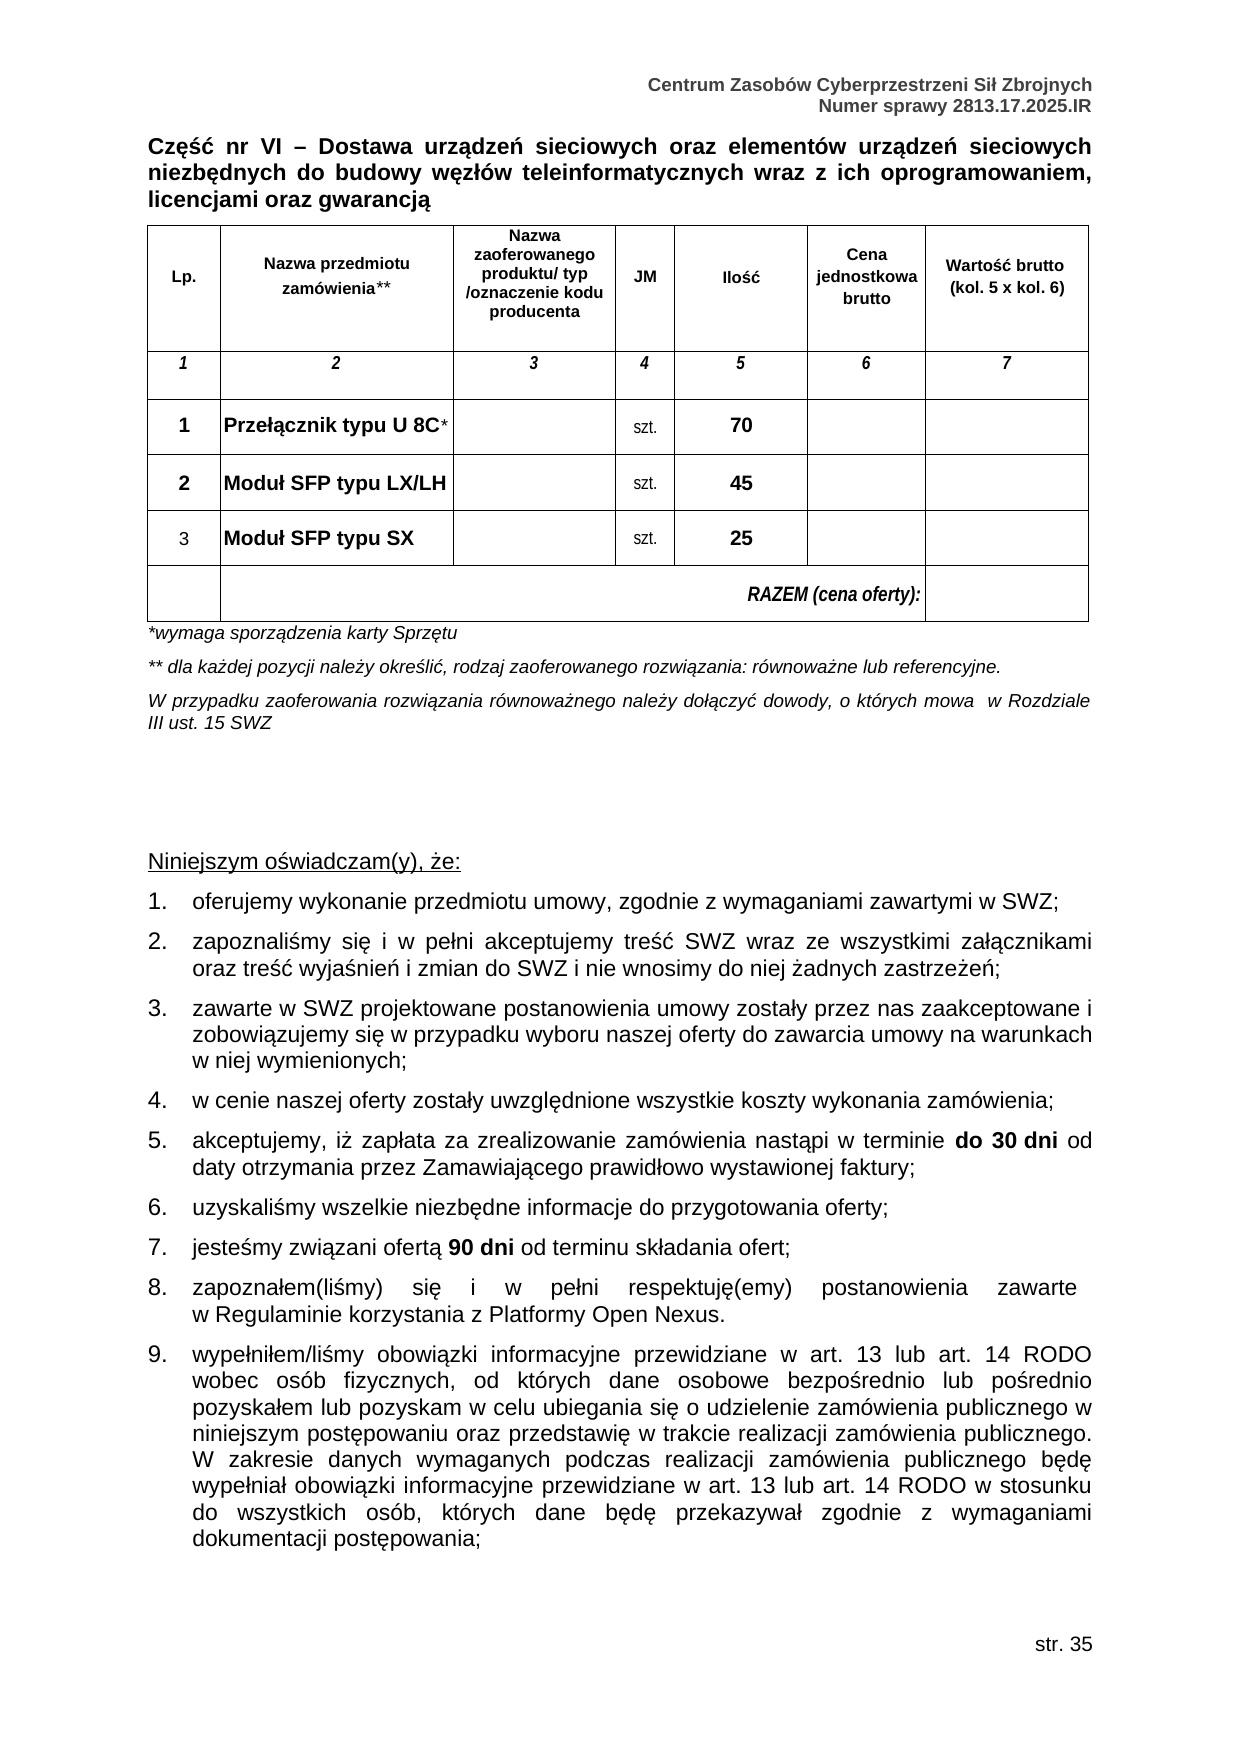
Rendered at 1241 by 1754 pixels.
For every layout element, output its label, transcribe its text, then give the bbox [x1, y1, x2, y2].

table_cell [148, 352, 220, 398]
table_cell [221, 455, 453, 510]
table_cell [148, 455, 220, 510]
list oferujemy wykonanie przedmiotu umowy, zgodnie z wymaganiami zawartymi w SWZ; [148, 887, 1093, 914]
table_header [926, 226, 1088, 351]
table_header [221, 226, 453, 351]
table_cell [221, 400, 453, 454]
list jesteśmy związani ofertą 90 dni od terminu składania ofert; [148, 1233, 1093, 1261]
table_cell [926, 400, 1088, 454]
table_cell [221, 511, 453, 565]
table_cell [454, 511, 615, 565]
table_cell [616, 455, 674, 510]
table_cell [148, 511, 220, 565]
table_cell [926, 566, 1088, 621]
list uzyskaliśmy wszelkie niezbędne informacje do przygotowania oferty; [148, 1193, 1093, 1220]
list zapoznałem(liśmy) się i w pełni respektuję(emy) postanowienia zawarte w Regulaminie korzystania z Platformy Open Nexus. [148, 1273, 1093, 1327]
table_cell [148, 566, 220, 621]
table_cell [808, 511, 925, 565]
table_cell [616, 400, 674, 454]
list zapoznaliśmy się i w pełni akceptujemy treść SWZ wraz ze wszystkimi załącznikami oraz treść wyjaśnień i zmian do SWZ i nie wnosimy do niej żadnych zastrzeżeń; [148, 927, 1093, 981]
list wypełniłem/liśmy obowiązki informacyjne przewidziane w art. 13 lub art. 14 RODO wobec osób fizycznych, od których dane osobowe bezpośrednio lub pośrednio pozyskałem lub pozyskam w celu ubiegania się o udzielenie zamówienia publicznego w niniejszym postępowaniu oraz przedstawię w trakcie realizacji zamówienia publicznego. W zakresie danych wymaganych podczas realizacji zamówienia publicznego będę wypełniał obowiązki informacyjne przewidziane w art. 13 lub art. 14 RODO w stosunku do wszystkich osób, których dane będę przekazywał zgodnie z wymaganiami dokumentacji postępowania; [148, 1339, 1093, 1552]
text Część nr VI – Dostawa urządzeń sieciowych oraz elementów urządzeń sieciowych niezbędnych do budowy węzłów teleinformatycznych wraz z ich oprogramowaniem, licencjami oraz gwarancją [148, 133, 1093, 212]
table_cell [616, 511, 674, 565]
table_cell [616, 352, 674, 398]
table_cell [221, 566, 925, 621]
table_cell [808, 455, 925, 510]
text *wymaga sporządzenia karty Sprzętu [148, 622, 1093, 644]
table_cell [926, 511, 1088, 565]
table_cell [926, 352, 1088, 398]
text ** dla każdej pozycji należy określić, rodzaj zaoferowanego rozwiązania: równoważne lub referencyjne. [148, 656, 1093, 678]
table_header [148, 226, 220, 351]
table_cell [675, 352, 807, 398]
list zawarte w SWZ projektowane postanowienia umowy zostały przez nas zaakceptowane i zobowiązujemy się w przypadku wyboru naszej oferty do zawarcia umowy na warunkach w niej wymienionych; [148, 993, 1093, 1074]
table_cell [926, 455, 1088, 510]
text Niniejszym oświadczam(y), że: [148, 848, 1093, 874]
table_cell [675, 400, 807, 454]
list akceptujemy, iż zapłata za zrealizowanie zamówienia nastąpi w terminie do 30 dni od daty otrzymania przez Zamawiającego prawidłowo wystawionej faktury; [148, 1126, 1093, 1180]
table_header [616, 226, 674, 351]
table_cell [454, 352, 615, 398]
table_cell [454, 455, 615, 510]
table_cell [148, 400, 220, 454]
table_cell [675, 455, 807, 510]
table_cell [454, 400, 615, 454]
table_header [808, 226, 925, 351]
list w cenie naszej oferty zostały uwzględnione wszystkie koszty wykonania zamówienia; [148, 1086, 1093, 1114]
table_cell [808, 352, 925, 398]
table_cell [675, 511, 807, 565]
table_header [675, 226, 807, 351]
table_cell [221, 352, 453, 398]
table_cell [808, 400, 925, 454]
text W przypadku zaoferowania rozwiązania równoważnego należy dołączyć dowody, o których mowa w Rozdziale III ust. 15 SWZ [148, 690, 1093, 733]
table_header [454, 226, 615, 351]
